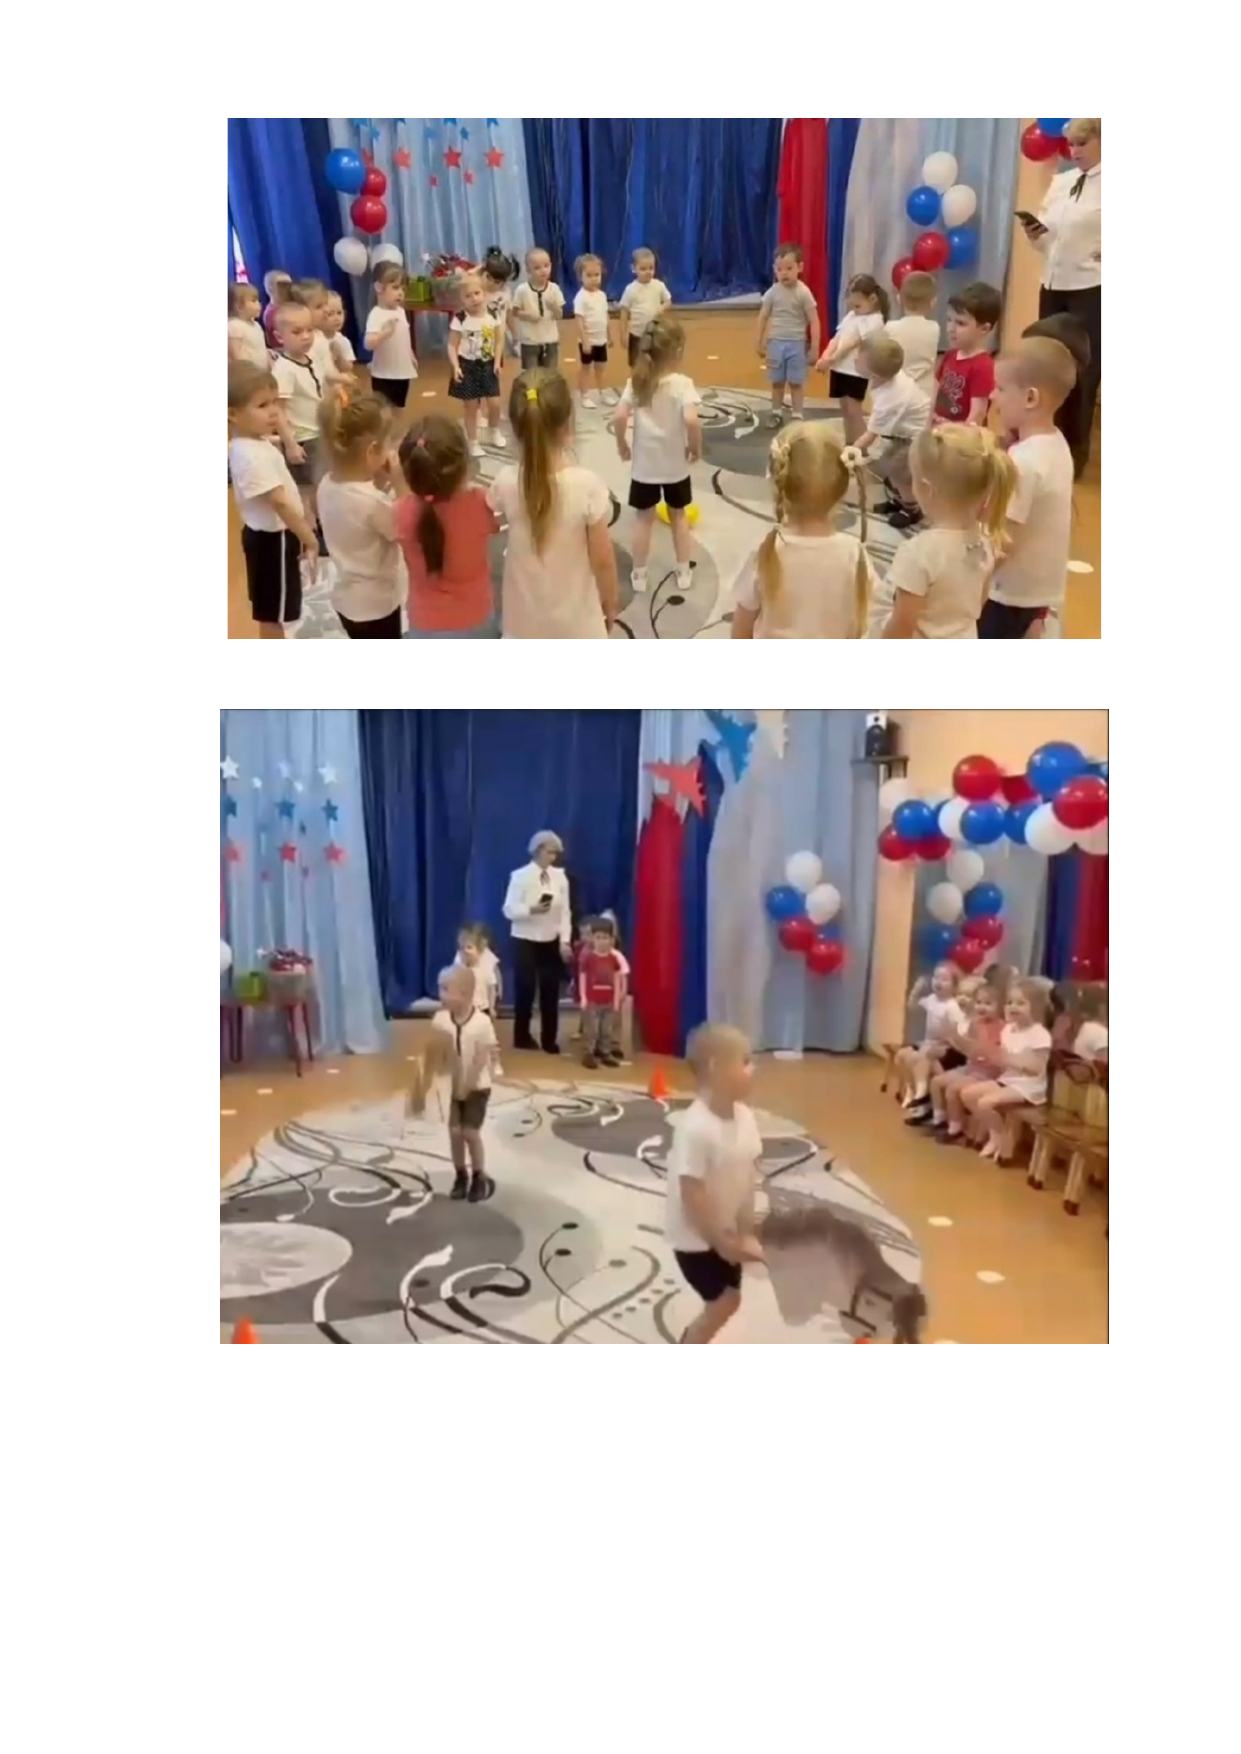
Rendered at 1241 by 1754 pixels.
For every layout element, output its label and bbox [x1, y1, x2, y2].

picture [227, 118, 1102, 639]
picture [220, 709, 1109, 1344]
